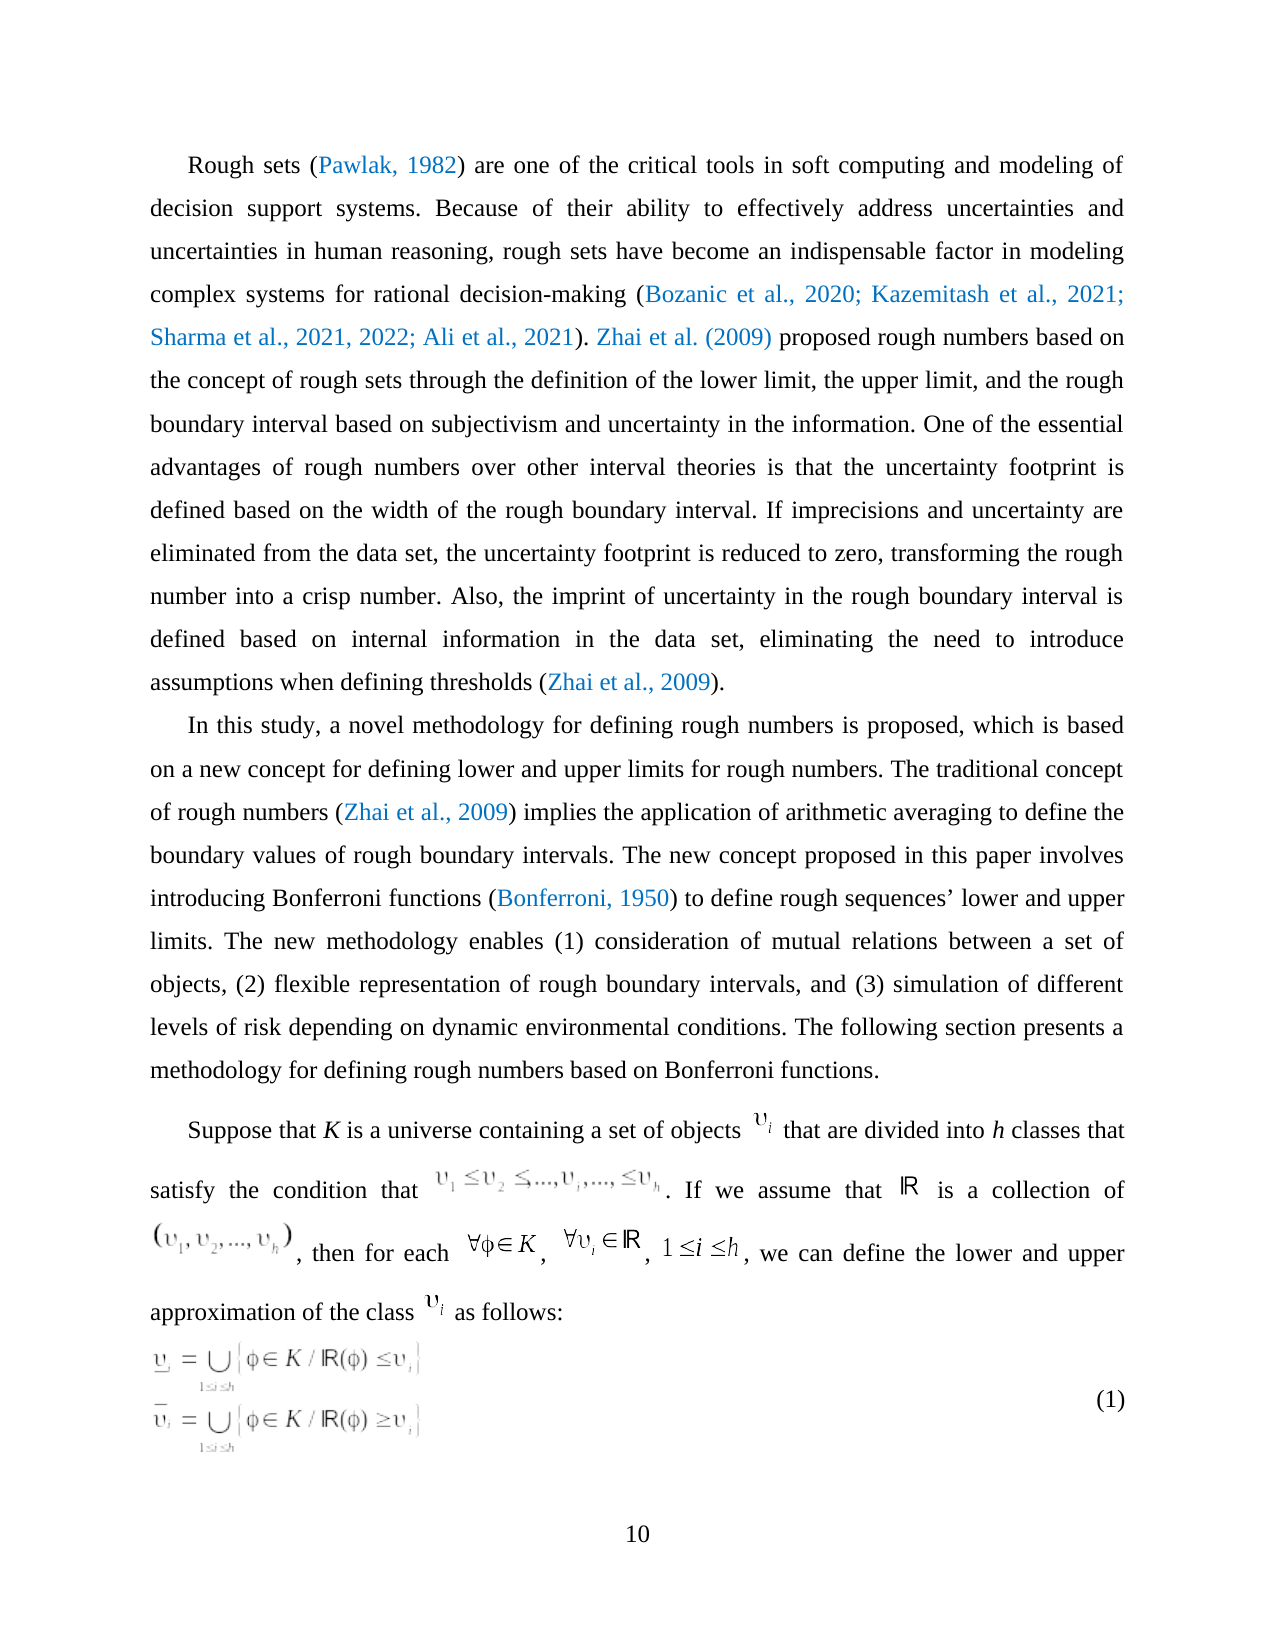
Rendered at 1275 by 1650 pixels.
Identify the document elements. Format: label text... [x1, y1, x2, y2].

table_header (1) [1044, 1341, 1125, 1471]
text Rough sets (Pawlak, 1982) are one of the critical tools in soft computing and modeling of decision support systems. Because of their ability to effectively address uncertainties and uncertainties in human reasoning, rough sets have become an indispensable factor in modeling complex systems for rational decision-making (Bozanic et al., 2020; Kazemitash et al., 2021; Sharma et al., 2021, 2022; Ali et al., 2021). Zhai et al. (2009) proposed rough numbers based on the concept of rough sets through the definition of the lower limit, the upper limit, and the rough boundary interval based on subjectivism and uncertainty in the information. One of the essential advantages of rough numbers over other interval theories is that the uncertainty footprint is defined based on the width of the rough boundary interval. If imprecisions and uncertainty are eliminated from the data set, the uncertainty footprint is reduced to zero, transforming the rough number into a crisp number. Also, the imprint of uncertainty in the rough boundary interval is defined based on internal information in the data set, eliminating the need to introduce assumptions when defining thresholds (Zhai et al., 2009). [150, 150, 1125, 696]
text In this study, a novel methodology for defining rough numbers is proposed, which is based on a new concept for defining lower and upper limits for rough numbers. The traditional concept of rough numbers (Zhai et al., 2009) implies the application of arithmetic averaging to define the boundary values ​​of rough boundary intervals. The new concept proposed in this paper involves introducing Bonferroni functions (Bonferroni, 1950) to define rough sequences’ lower and upper limits. The new methodology enables (1) consideration of mutual relations between a set of objects, (2) flexible representation of rough boundary intervals, and (3) simulation of different levels of risk depending on dynamic environmental conditions. The following section presents a methodology for defining rough numbers based on Bonferroni functions. [150, 711, 1125, 1084]
text Suppose that K is a universe containing a set of objects that are divided into h classes that satisfy the condition that . If we assume that is a collection of , then for each , , , we can define the lower and upper approximation of the class as follows: [150, 1099, 1125, 1326]
table_header [150, 1341, 1044, 1471]
